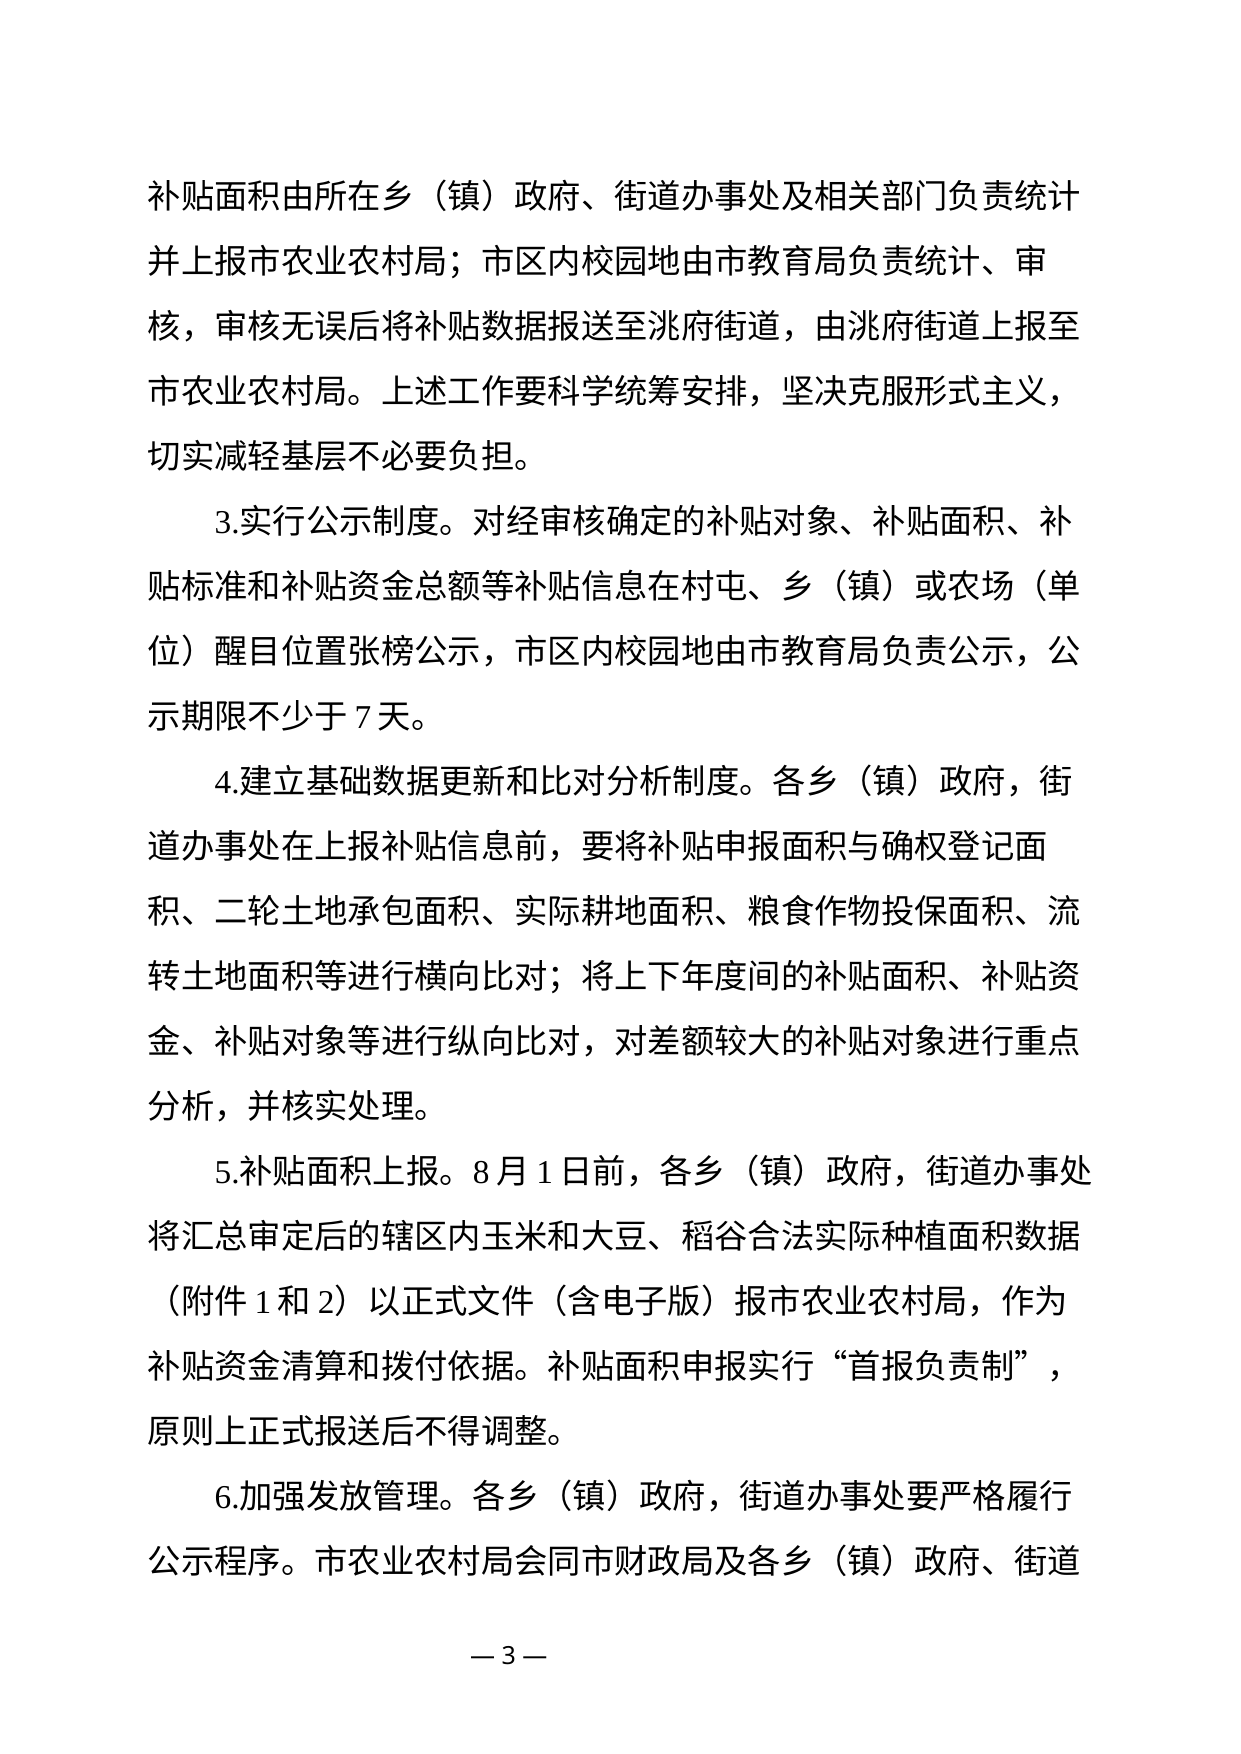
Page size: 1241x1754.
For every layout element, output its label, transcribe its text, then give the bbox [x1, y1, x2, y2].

text 4.建立基础数据更新和比对分析制度。各乡（镇）政府，街道办事处在上报补贴信息前，要将补贴申报面积与确权登记面积、二轮土地承包面积、实际耕地面积、粮食作物投保面积、流转土地面积等进行横向比对；将上下年度间的补贴面积、补贴资金、补贴对象等进行纵向比对，对差额较大的补贴对象进行重点分析，并核实处理。 [148, 747, 1093, 1137]
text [148, 162, 1093, 487]
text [148, 1462, 1093, 1592]
text 5.补贴面积上报。8月1日前，各乡（镇）政府，街道办事处将汇总审定后的辖区内玉米和大豆、稻谷合法实际种植面积数据（附件1和2）以正式文件（含电子版）报市农业农村局，作为补贴资金清算和拨付依据。补贴面积申报实行“首报负责制”，原则上正式报送后不得调整。 [148, 1137, 1093, 1462]
text 3.实行公示制度。对经审核确定的补贴对象、补贴面积、补贴标准和补贴资金总额等补贴信息在村屯、乡（镇）或农场（单位）醒目位置张榜公示，市区内校园地由市教育局负责公示，公示期限不少于7天。 [148, 487, 1093, 747]
